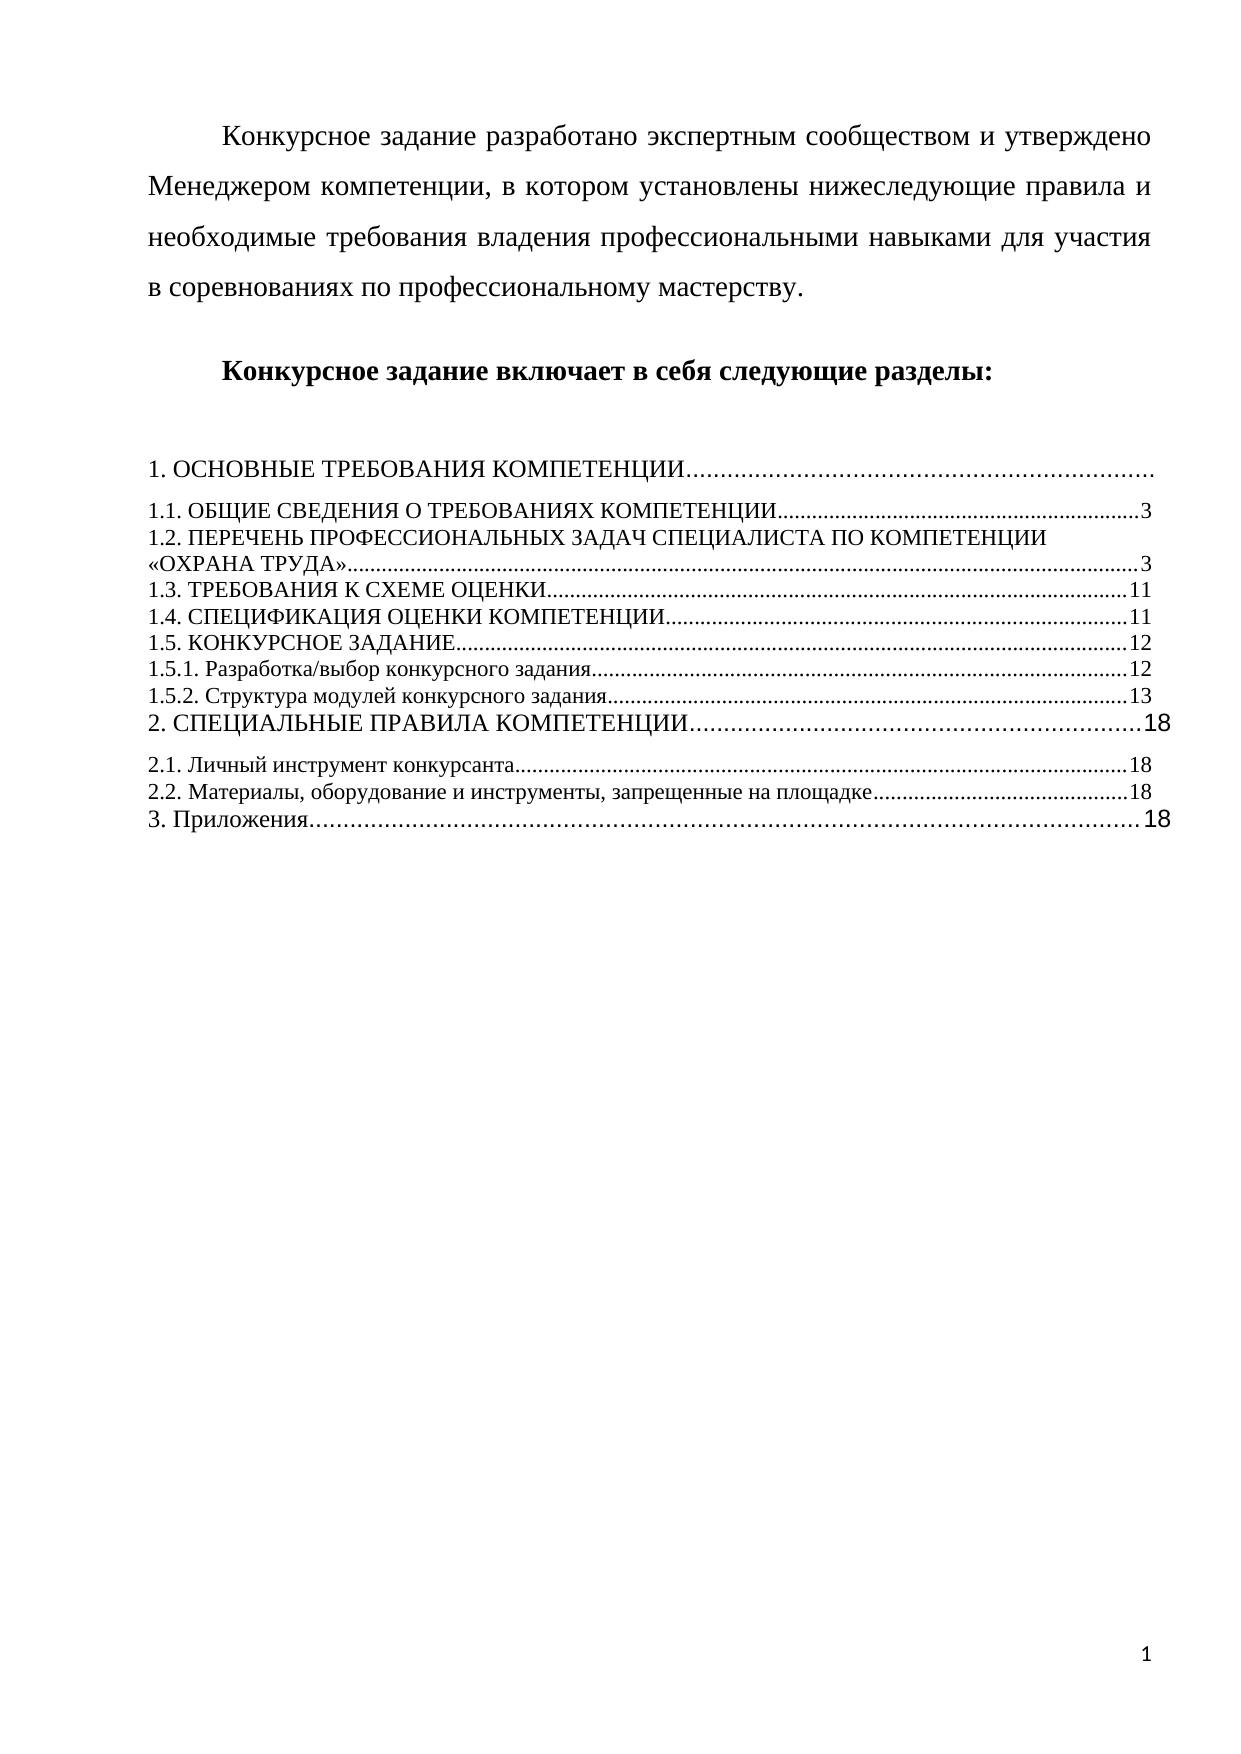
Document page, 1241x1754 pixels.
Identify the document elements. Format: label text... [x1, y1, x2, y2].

list Конкурсное задание включает в себя следующие разделы: [148, 353, 1152, 387]
text 1.3. ТРЕБОВАНИЯ К СХЕМЕ ОЦЕНКИ 11 [148, 576, 1152, 603]
text 1.5.1. Разработка/выбор конкурсного задания 12 [148, 656, 1152, 682]
text 1.1. ОБЩИЕ СВЕДЕНИЯ О ТРЕБОВАНИЯХ КОМПЕТЕНЦИИ 3 [148, 497, 1152, 524]
text 2.1. Личный инструмент конкурсанта 18 [148, 751, 1152, 778]
text 2.2. Материалы, оборудование и инструменты, запрещенные на площадке 18 [148, 778, 1152, 804]
text Конкурсное задание разработано экспертным сообществом и утверждено Менеджером компетенции, в котором установлены нижеследующие правила и необходимые требования владения профессиональными навыками для участия в соревнованиях по профессиональному мастерству. [148, 118, 1152, 303]
text 1.5. КОНКУРСНОЕ ЗАДАНИЕ 12 [148, 629, 1152, 656]
text 1.5.2. Структура модулей конкурсного задания 13 [148, 682, 1152, 708]
text 1.4. СПЕЦИФИКАЦИЯ ОЦЕНКИ КОМПЕТЕНЦИИ 11 [148, 603, 1152, 629]
text 3. Приложения 18 [148, 804, 1152, 833]
text 1. ОСНОВНЫЕ ТРЕБОВАНИЯ КОМПЕТЕНЦИИ 3 [148, 454, 1152, 483]
text 1.2. ПЕРЕЧЕНЬ ПРОФЕССИОНАЛЬНЫХ ЗАДАЧ СПЕЦИАЛИСТА ПО КОМПЕТЕНЦИИ «ОХРАНА ТРУДА» 3 [148, 524, 1152, 576]
text 2. СПЕЦИАЛЬНЫЕ ПРАВИЛА КОМПЕТЕНЦИИ 18 [148, 708, 1152, 737]
